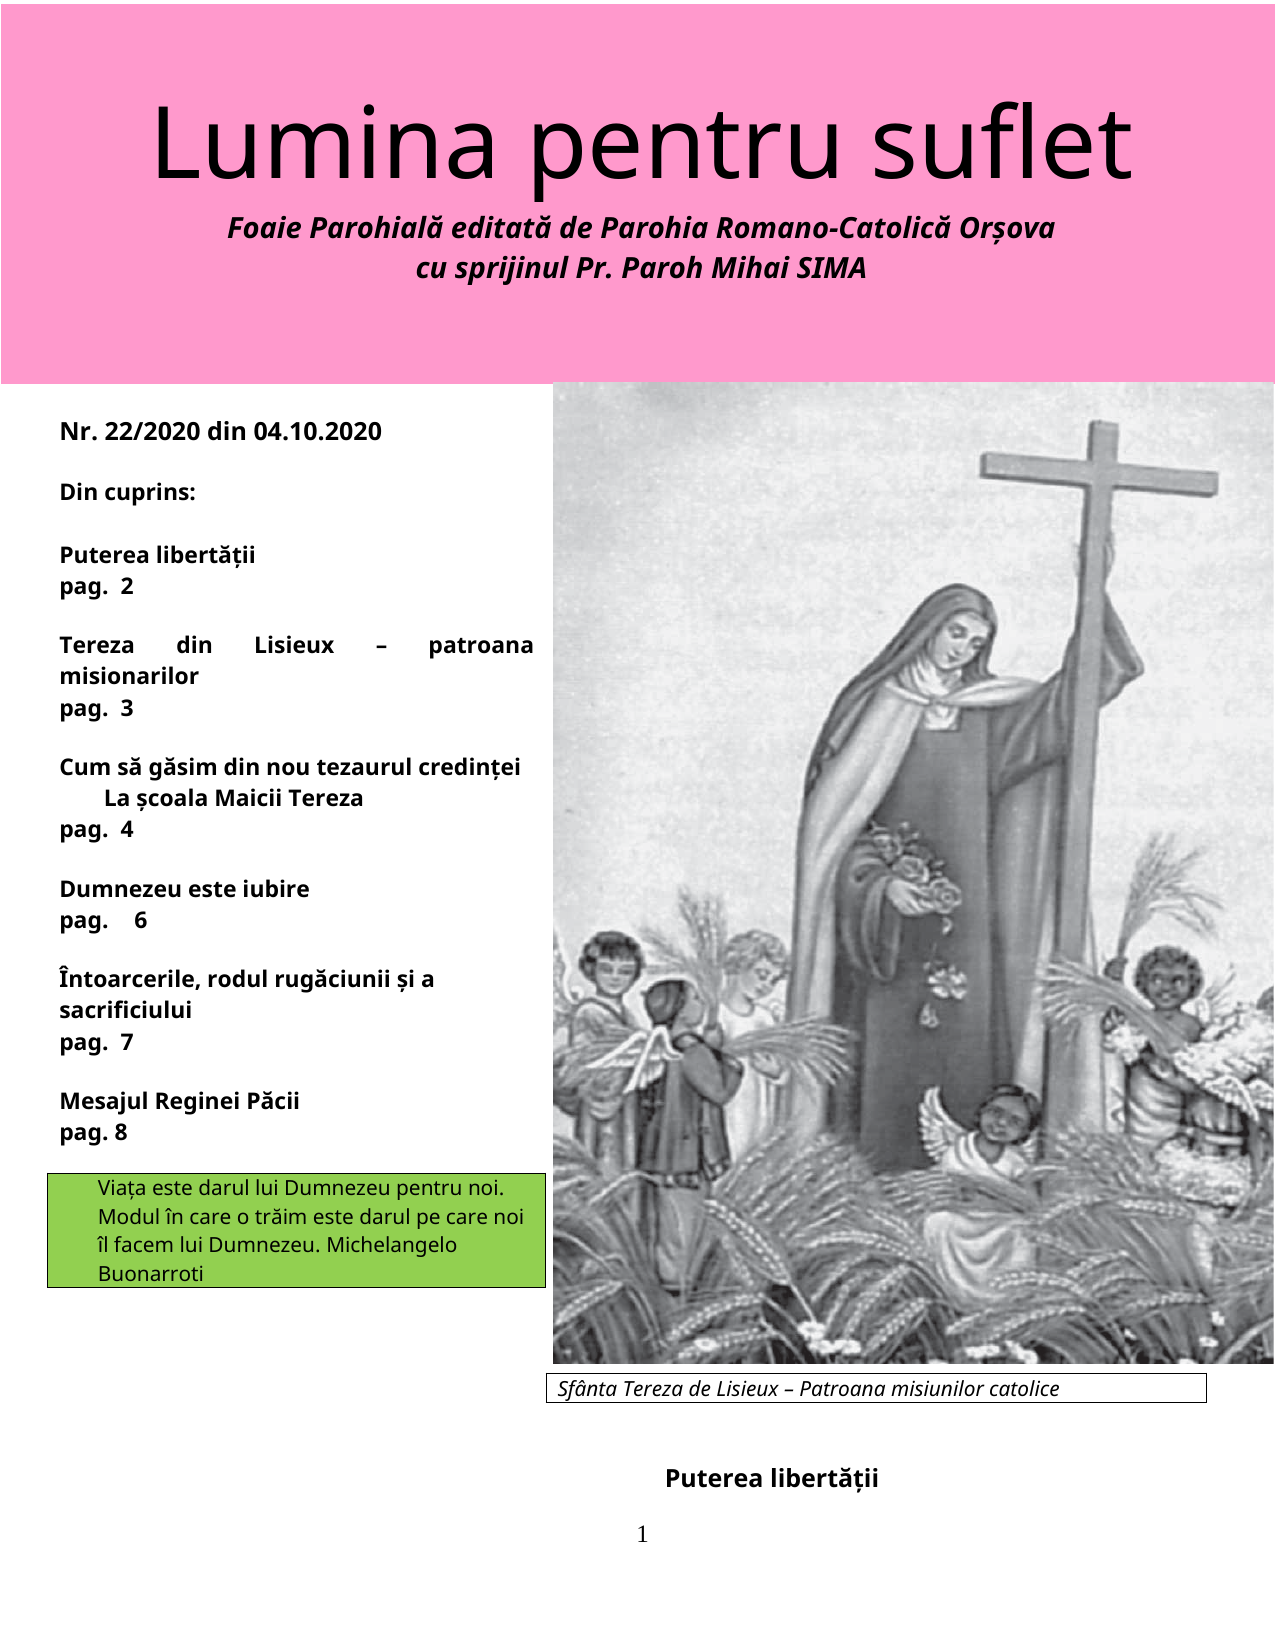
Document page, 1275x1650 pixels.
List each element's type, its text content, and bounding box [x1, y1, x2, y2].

table_header Sfânta Tereza de Lisieux – Patroana misiunilor catolice [547, 1374, 1206, 1402]
text pag. 4 [59, 813, 553, 844]
text pag. 3 [59, 692, 553, 723]
text pag. 2 [59, 570, 553, 601]
text Nr. 22/2020 din 04.10.2020 [59, 413, 553, 476]
text Cum să găsim din nou tezaurul credinței [59, 751, 553, 782]
text Puterea libertății [59, 538, 553, 570]
text pag. 6 [59, 904, 553, 935]
text La școala Maicii Tereza [59, 782, 553, 813]
text Tereza din Lisieux – patroana misionarilor [59, 629, 553, 692]
text pag. 7 [59, 1026, 553, 1057]
text Dumnezeu este iubire [59, 873, 553, 904]
text Întoarcerile, rodul rugăciunii și a sacrificiului [59, 963, 553, 1026]
table_header Viața este darul lui Dumnezeu pentru noi. Modul în care o trăim este darul pe care noi îl facem lui Dumnezeu. Michelangelo Buonarroti [48, 1174, 545, 1287]
text Din cuprins: [59, 476, 553, 507]
text pag. 8 [59, 1116, 620, 1393]
text Mesajul Reginei Păcii [59, 1085, 553, 1116]
text Puterea libertății [664, 1461, 1226, 1495]
